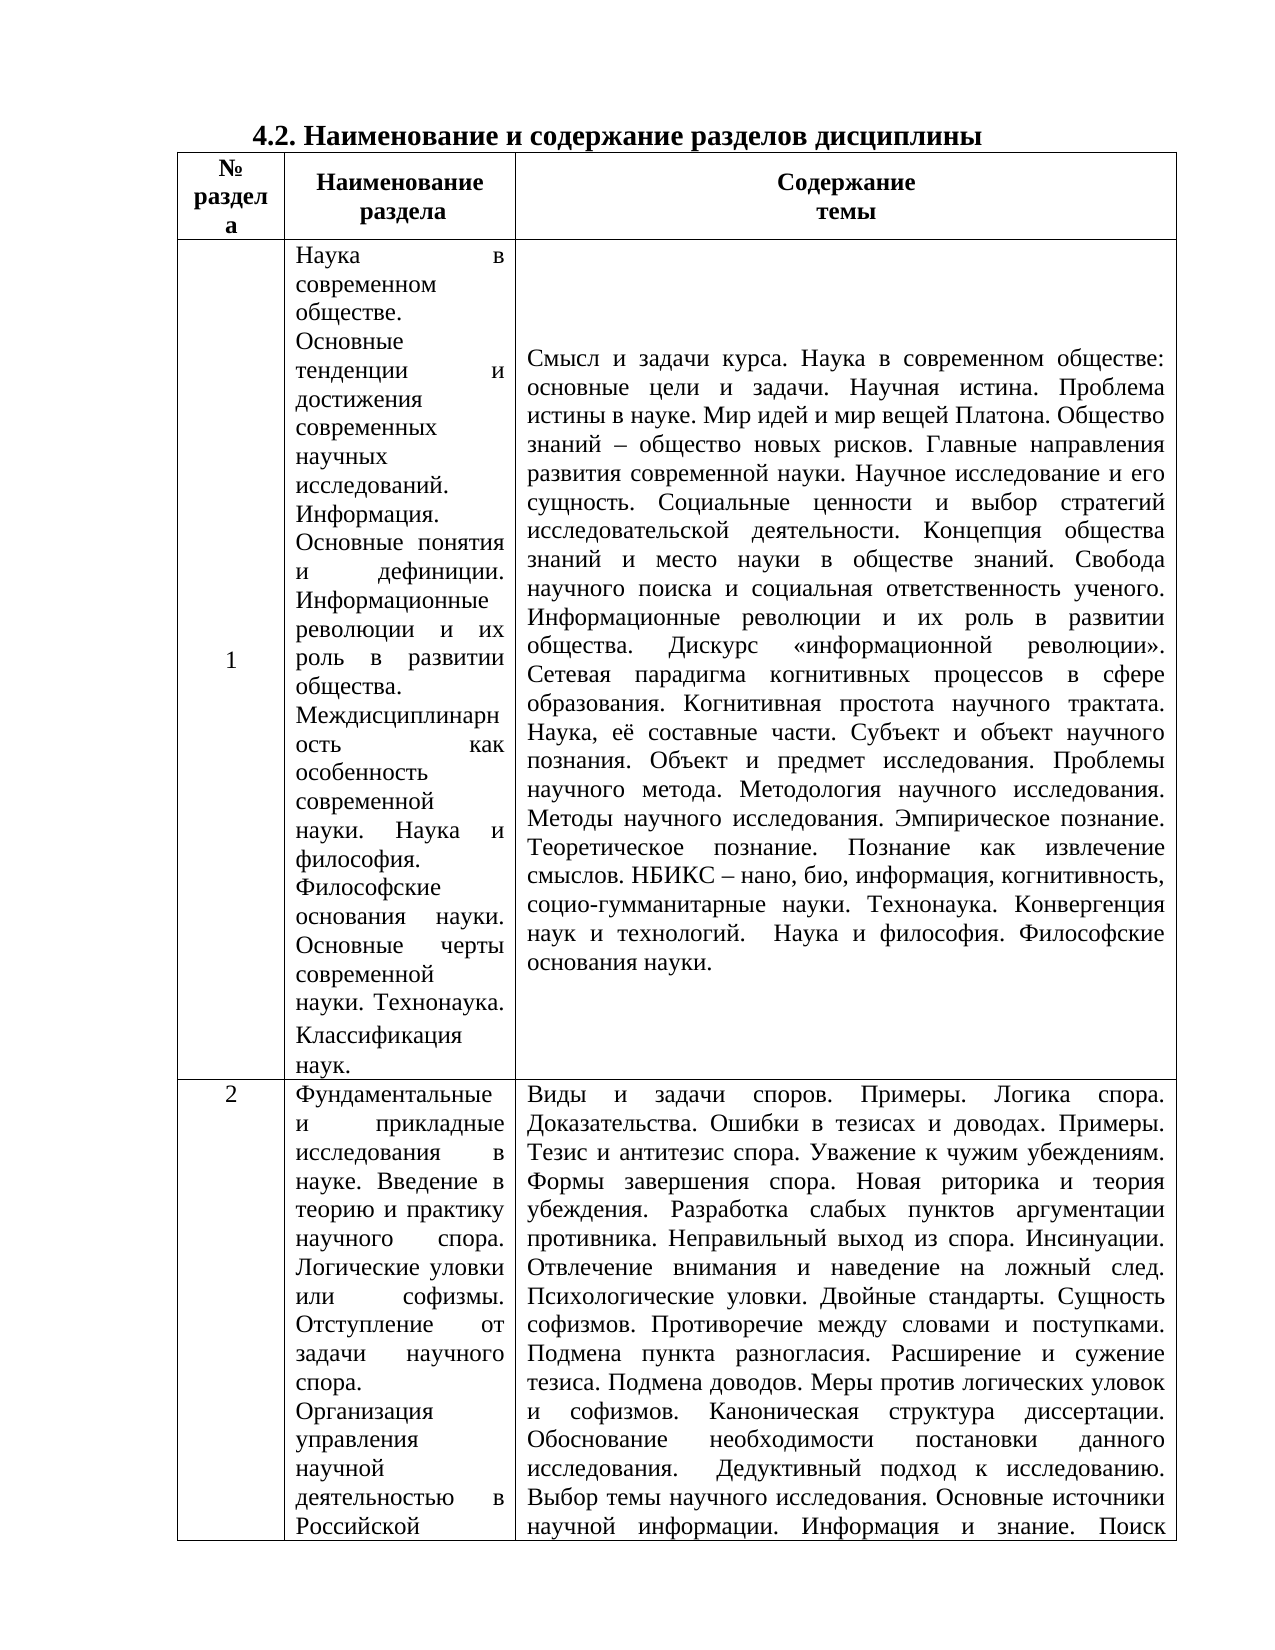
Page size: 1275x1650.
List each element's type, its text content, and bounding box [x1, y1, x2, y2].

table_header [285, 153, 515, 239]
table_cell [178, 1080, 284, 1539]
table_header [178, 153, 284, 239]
text 4.2. Наименование и содержание разделов дисциплины [177, 118, 1186, 152]
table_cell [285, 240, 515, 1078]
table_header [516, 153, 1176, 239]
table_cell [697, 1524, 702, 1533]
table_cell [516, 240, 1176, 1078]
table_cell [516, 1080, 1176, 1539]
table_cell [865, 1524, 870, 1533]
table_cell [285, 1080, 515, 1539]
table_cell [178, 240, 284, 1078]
